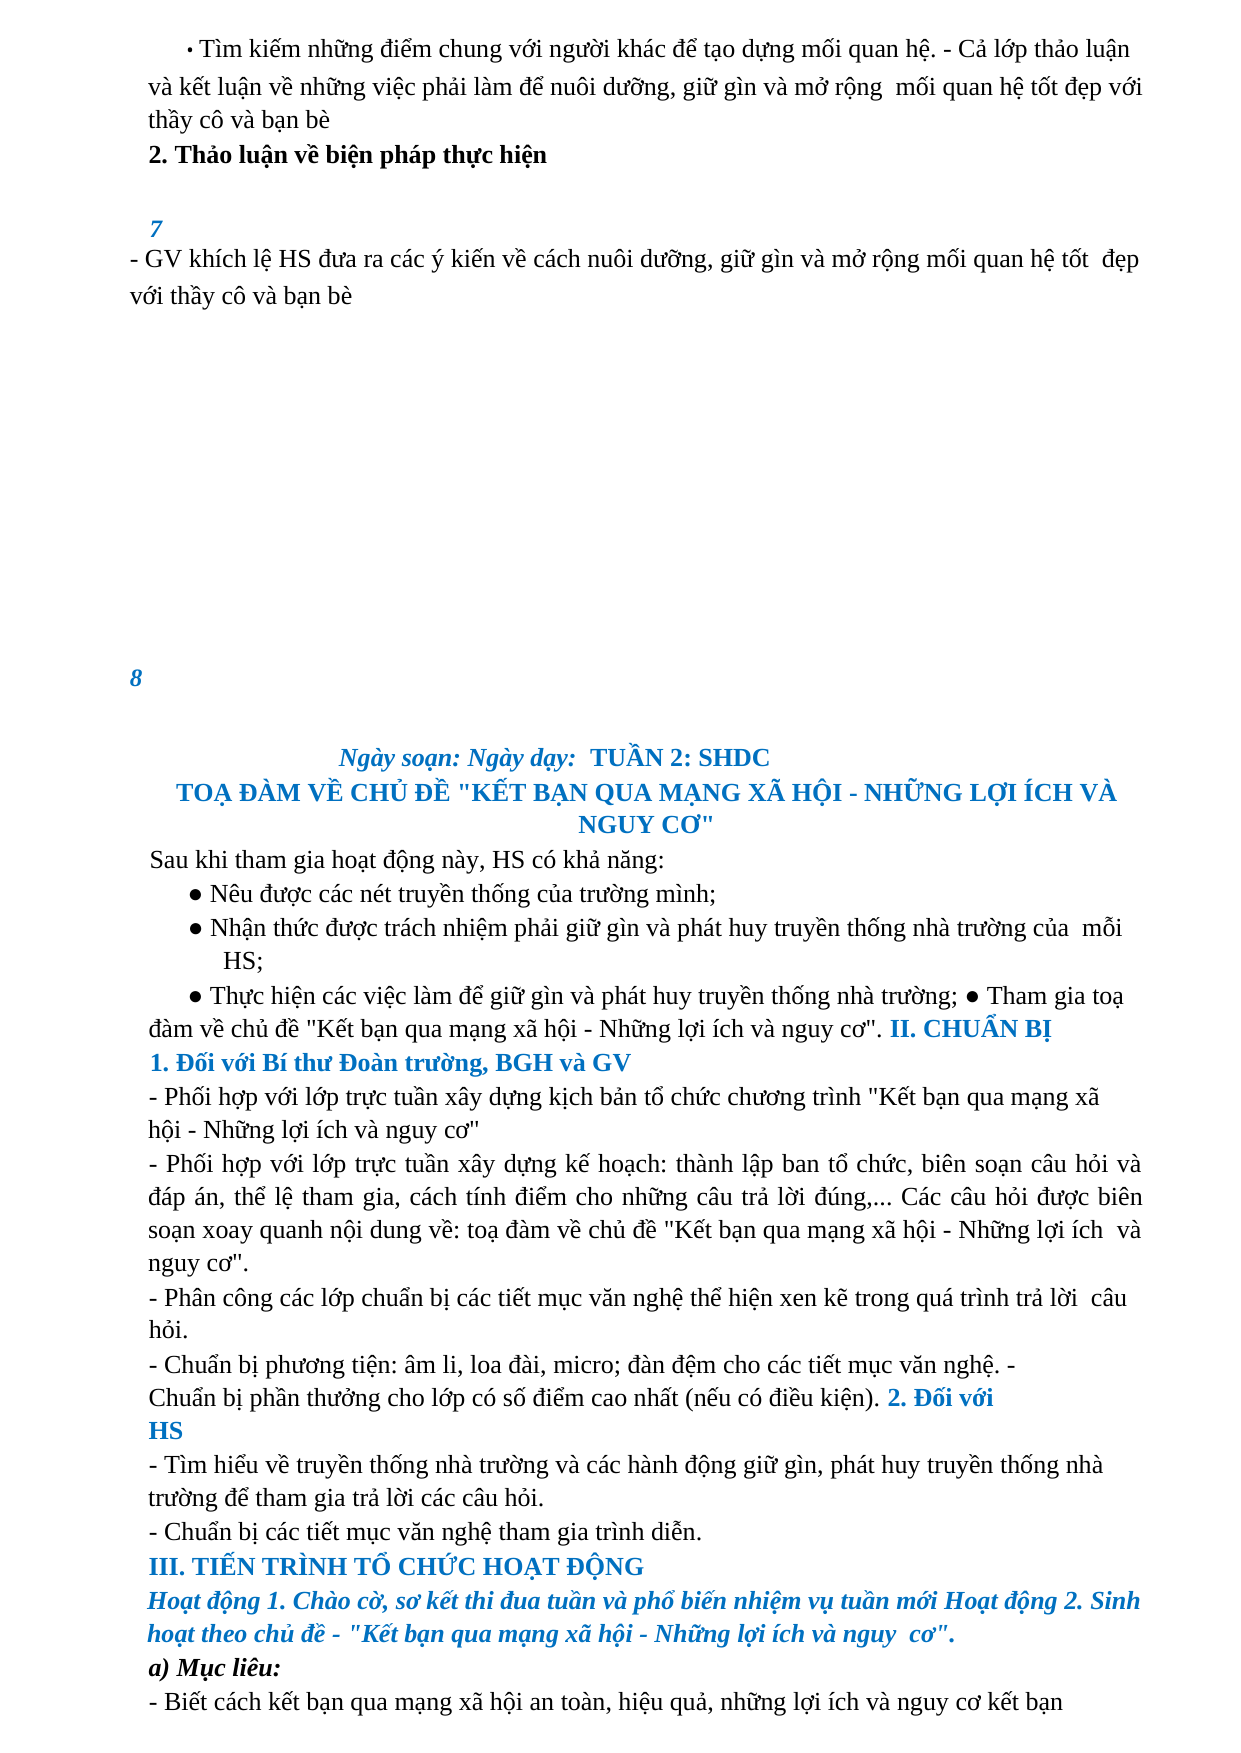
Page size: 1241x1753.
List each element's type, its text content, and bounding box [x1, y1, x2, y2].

text - Chuẩn bị các tiết mục văn nghệ tham gia trình diễn. [149, 1516, 1158, 1546]
text ● Nêu được các nét truyền thống của trường mình; [187, 878, 1158, 908]
text - Chuẩn bị phương tiện: âm li, loa đài, micro; đàn đệm cho các tiết mục văn nghệ. - Chuẩn bị phần thưởng cho lớp có số điểm cao nhất (nếu có điều kiện). 2. Đối với HS [148, 1349, 1035, 1445]
text 8 [129, 663, 1158, 692]
text Ngày soạn: Ngày dạy: TUẦN 2: SHDC [147, 742, 962, 772]
text Hoạt động 1. Chào cờ, sơ kết thi đua tuần và phổ biến nhiệm vụ tuần mới Hoạt động 2. Sinh hoạt theo chủ đề - "Kết bạn qua mạng xã hội - Những lợi ích và nguy cơ". [147, 1585, 1144, 1648]
text • Tìm kiếm những điểm chung với người khác để tạo dựng mối quan hệ. - Cả lớp thảo luận và kết luận về những việc phải làm để nuôi dưỡng, giữ gìn và mở rộng mối quan hệ tốt đẹp với thầy cô và bạn bè [148, 28, 1144, 134]
text - GV khích lệ HS đưa ra các ý kiến về cách nuôi dưỡng, giữ gìn và mở rộng mối quan hệ tốt đẹp với thầy cô và bạn bè [129, 243, 1158, 310]
text - Tìm hiểu về truyền thống nhà trường và các hành động giữ gìn, phát huy truyền thống nhà trường để tham gia trả lời các câu hỏi. [148, 1449, 1144, 1512]
text 1. Đối với Bí thư Đoàn trường, BGH và GV [149, 1047, 1158, 1077]
text - Phối hợp với lớp trực tuần xây dựng kịch bản tổ chức chương trình "Kết bạn qua mạng xã hội - Những lợi ích và nguy cơ" [148, 1081, 1144, 1144]
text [148, 1686, 1107, 1716]
text a) Mục liêu: [148, 1652, 1158, 1682]
text ● Nhận thức được trách nhiệm phải giữ gìn và phát huy truyền thống nhà trường của mỗi HS; [188, 912, 1124, 975]
text TOẠ ĐÀM VỀ CHỦ ĐỀ "KẾT BẠN QUA MẠNG XÃ HỘI - NHỮNG LỢI ÍCH VÀ NGUY CƠ" [153, 777, 1139, 839]
text 7 [149, 214, 1158, 243]
text Sau khi tham gia hoạt động này, HS có khả năng: [149, 844, 1158, 874]
text - Phối hợp với lớp trực tuần xây dựng kế hoạch: thành lập ban tổ chức, biên soạn câu hỏi và đáp án, thể lệ tham gia, cách tính điểm cho những câu trả lời đúng,... Các câu hỏi được biên soạn xoay quanh nội dung về: toạ đàm về chủ đề "Kết bạn qua mạng xã hội - Những lợi ích và nguy cơ". [148, 1148, 1145, 1277]
text ● Thực hiện các việc làm để giữ gìn và phát huy truyền thống nhà trường; ● Tham gia toạ đàm về chủ đề "Kết bạn qua mạng xã hội - Những lợi ích và nguy cơ". II. CHUẨN BỊ [148, 980, 1137, 1043]
text III. TIẾN TRÌNH TỔ CHỨC HOẠT ĐỘNG [148, 1551, 1158, 1581]
text 2. Thảo luận về biện pháp thực hiện [148, 139, 1158, 169]
text - Phân công các lớp chuẩn bị các tiết mục văn nghệ thể hiện xen kẽ trong quá trình trả lời câu hỏi. [149, 1282, 1144, 1344]
